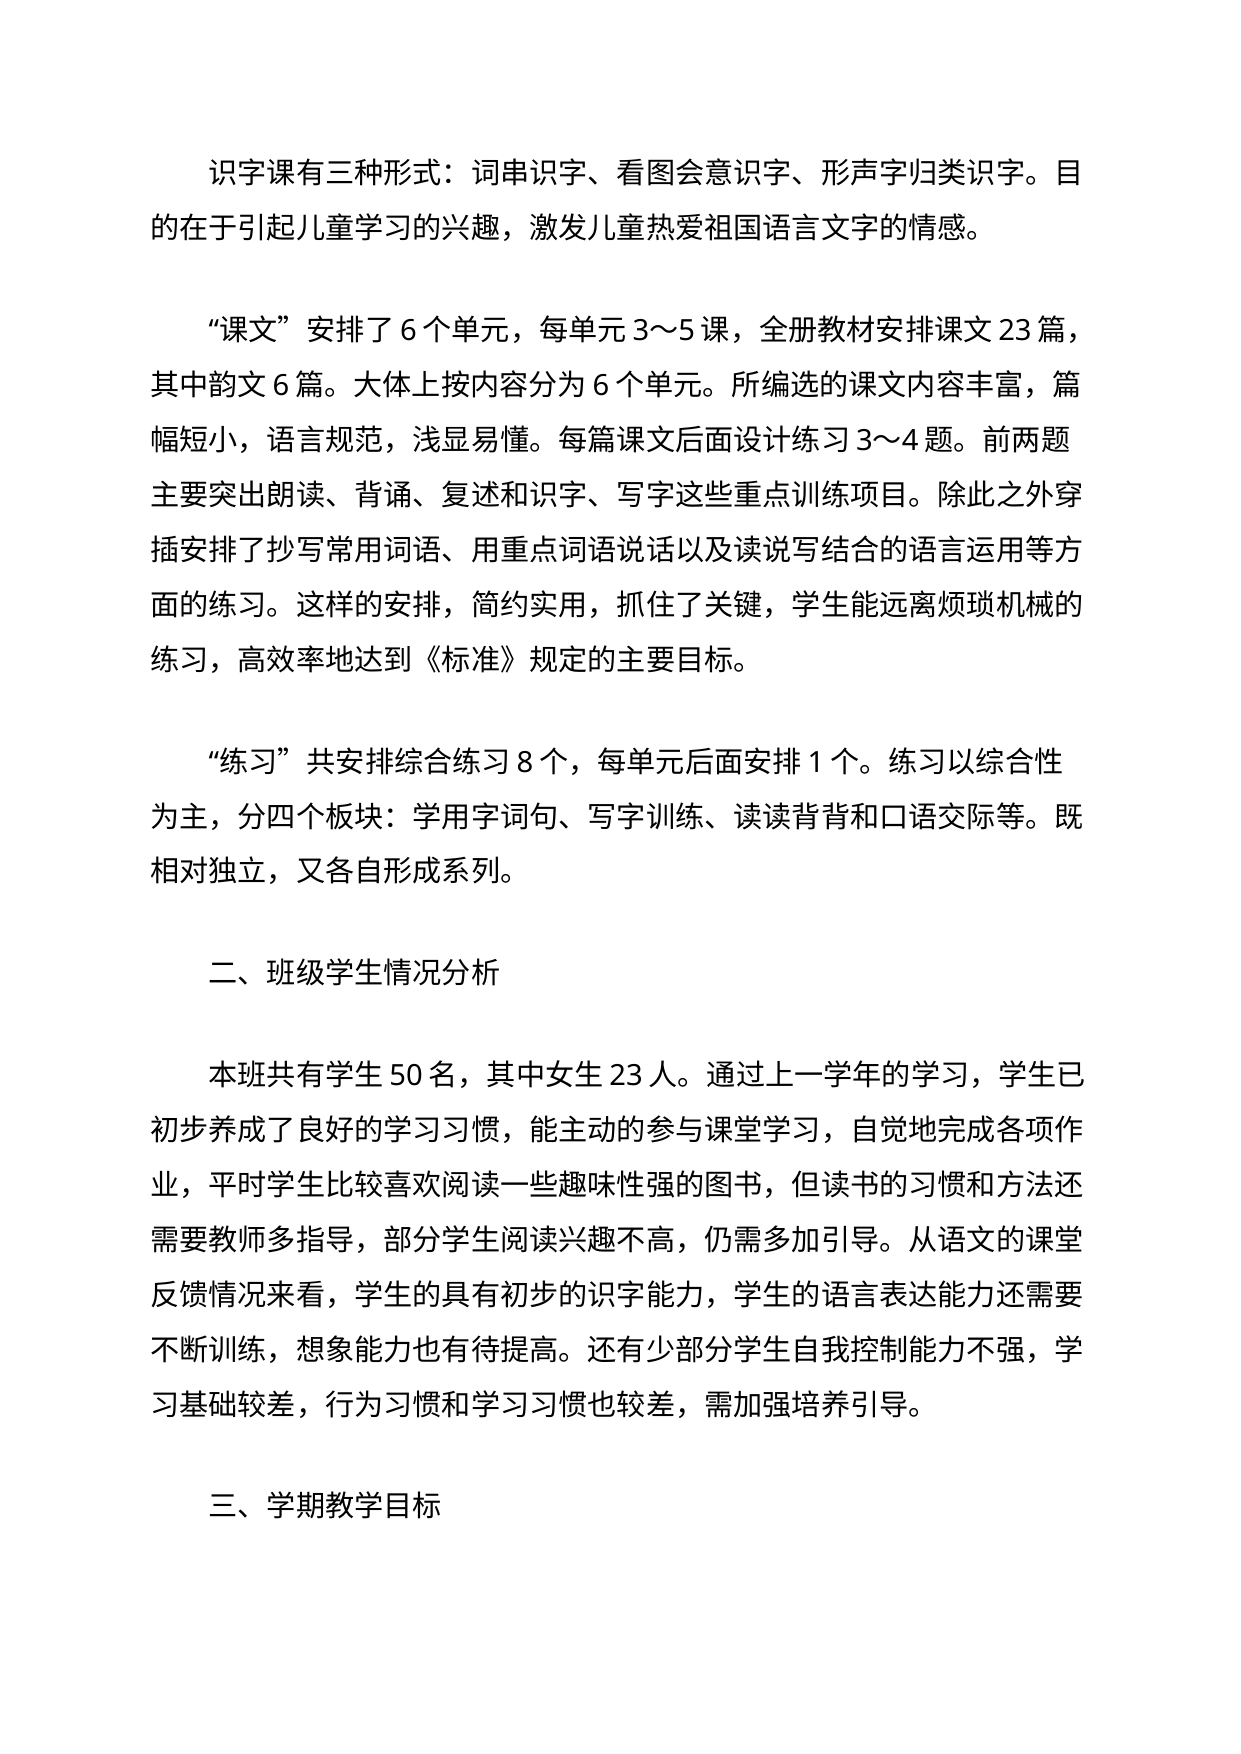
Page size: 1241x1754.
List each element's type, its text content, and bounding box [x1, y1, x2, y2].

text 识字课有三种形式：词串识字、看图会意识字、形声字归类识字。目的在于引起儿童学习的兴趣，激发儿童热爱祖国语言文字的情感。 [150, 150, 1090, 247]
text “练习”共安排综合练习8个，每单元后面安排1个。练习以综合性为主，分四个板块：学用字词句、写字训练、读读背背和口语交际等。既相对独立，又各自形成系列。 [150, 738, 1090, 890]
text “课文”安排了6个单元，每单元3～5课，全册教材安排课文23篇，其中韵文6篇。大体上按内容分为6个单元。所编选的课文内容丰富，篇幅短小，语言规范，浅显易懂。每篇课文后面设计练习3～4题。前两题主要突出朗读、背诵、复述和识字、写字这些重点训练项目。除此之外穿插安排了抄写常用词语、用重点词语说话以及读说写结合的语言运用等方面的练习。这样的安排，简约实用，抓住了关键，学生能远离烦琐机械的练习，高效率地达到《标准》规定的主要目标。 [150, 307, 1090, 679]
text 三、学期教学目标 [150, 1483, 1090, 1525]
text 本班共有学生50名，其中女生23人。通过上一学年的学习，学生已初步养成了良好的学习习惯，能主动的参与课堂学习，自觉地完成各项作业，平时学生比较喜欢阅读一些趣味性强的图书，但读书的习惯和方法还需要教师多指导，部分学生阅读兴趣不高，仍需多加引导。从语文的课堂反馈情况来看，学生的具有初步的识字能力，学生的语言表达能力还需要不断训练，想象能力也有待提高。还有少部分学生自我控制能力不强，学习基础较差，行为习惯和学习习惯也较差，需加强培养引导。 [150, 1052, 1090, 1423]
text 二、班级学生情况分析 [150, 950, 1090, 992]
